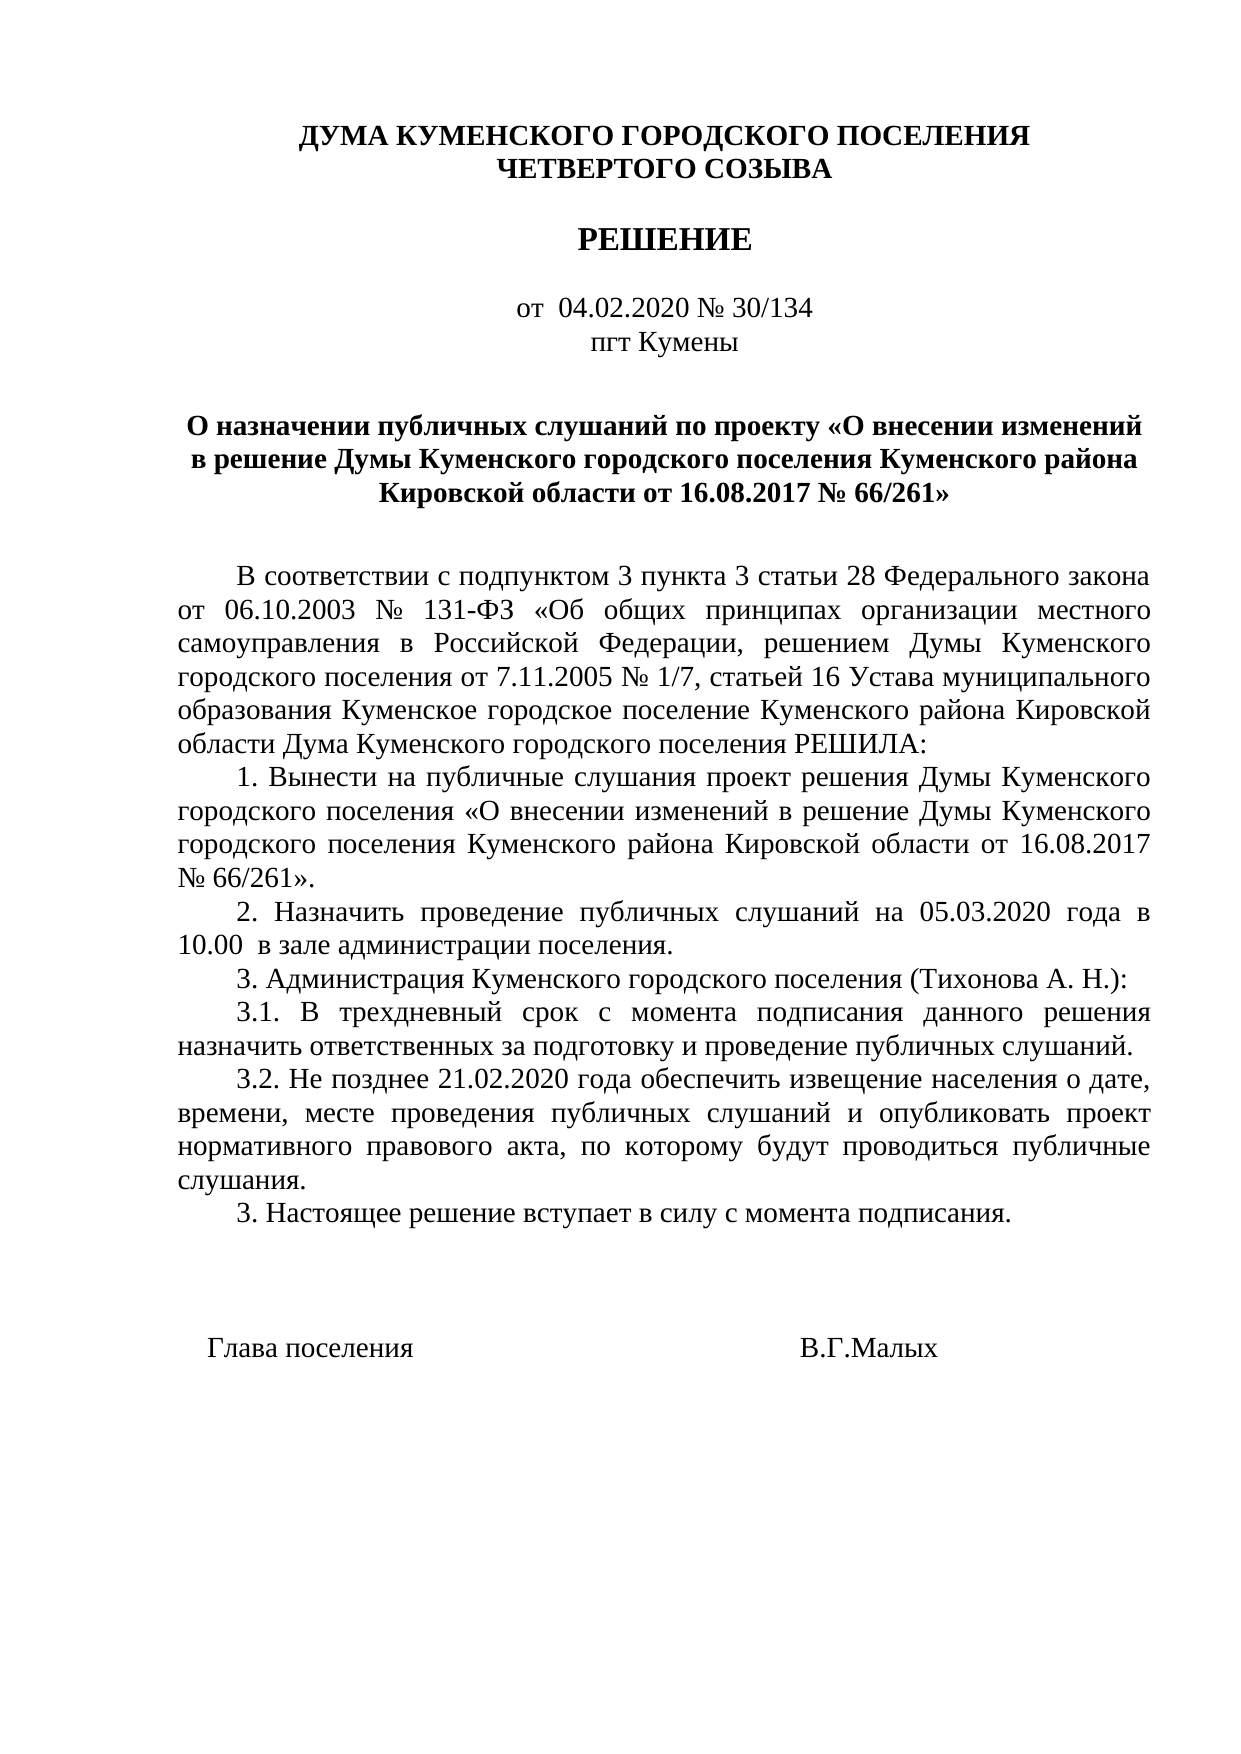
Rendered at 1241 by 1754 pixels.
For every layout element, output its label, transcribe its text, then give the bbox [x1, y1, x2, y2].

subtitle 3. Администрация Куменского городского поселения (Тихонова А. Н.): [177, 961, 1152, 994]
subtitle 1. Вынести на публичные слушания проект решения Думы Куменского городского поселения «О внесении изменений в решение Думы Куменского городского поселения Куменского района Кировской области от 16.08.2017 № 66/261». [177, 759, 1152, 894]
subtitle 3.1. В трехдневный срок с момента подписания данного решения назначить ответственных за подготовку и проведение публичных слушаний. [177, 994, 1152, 1061]
subtitle 2. Назначить проведение публичных слушаний на 05.03.2020 года в 10.00 в зале администрации поселения. [177, 894, 1152, 961]
subtitle от 04.02.2020 № 30/134 [177, 291, 1152, 324]
subtitle 3.2. Не позднее 21.02.2020 года обеспечить извещение населения о дате, времени, месте проведения публичных слушаний и опубликовать проект нормативного правового акта, по которому будут проводиться публичные слушания. [177, 1061, 1152, 1196]
subtitle пгт Кумены [177, 324, 1152, 358]
subtitle В соответствии с подпунктом 3 пункта 3 статьи 28 Федерального закона от 06.10.2003 № 131-ФЗ «Об общих принципах организации местного самоуправления в Российской Федерации, решением Думы Куменского городского поселения от 7.11.2005 № 1/7, статьей 16 Устава муниципального образования Куменское городское поселение Куменского района Кировской области Дума Куменского городского поселения РЕШИЛА: [177, 558, 1152, 759]
subtitle ДУМА КУМЕНСКОГО ГОРОДСКОГО ПОСЕЛЕНИЯ [177, 118, 1152, 152]
subtitle ЧЕТВЕРТОГО СОЗЫВА [177, 152, 1152, 185]
subtitle О назначении публичных слушаний по проекту «О внесении изменений в решение Думы Куменского городского поселения Куменского района Кировской области от 16.08.2017 № 66/261» [177, 408, 1152, 508]
subtitle 3. Настоящее решение вступает в силу с момента подписания. [177, 1196, 1152, 1229]
subtitle РЕШЕНИЕ [177, 219, 1152, 257]
subtitle Глава поселения В.Г.Малых [207, 1330, 1152, 1363]
